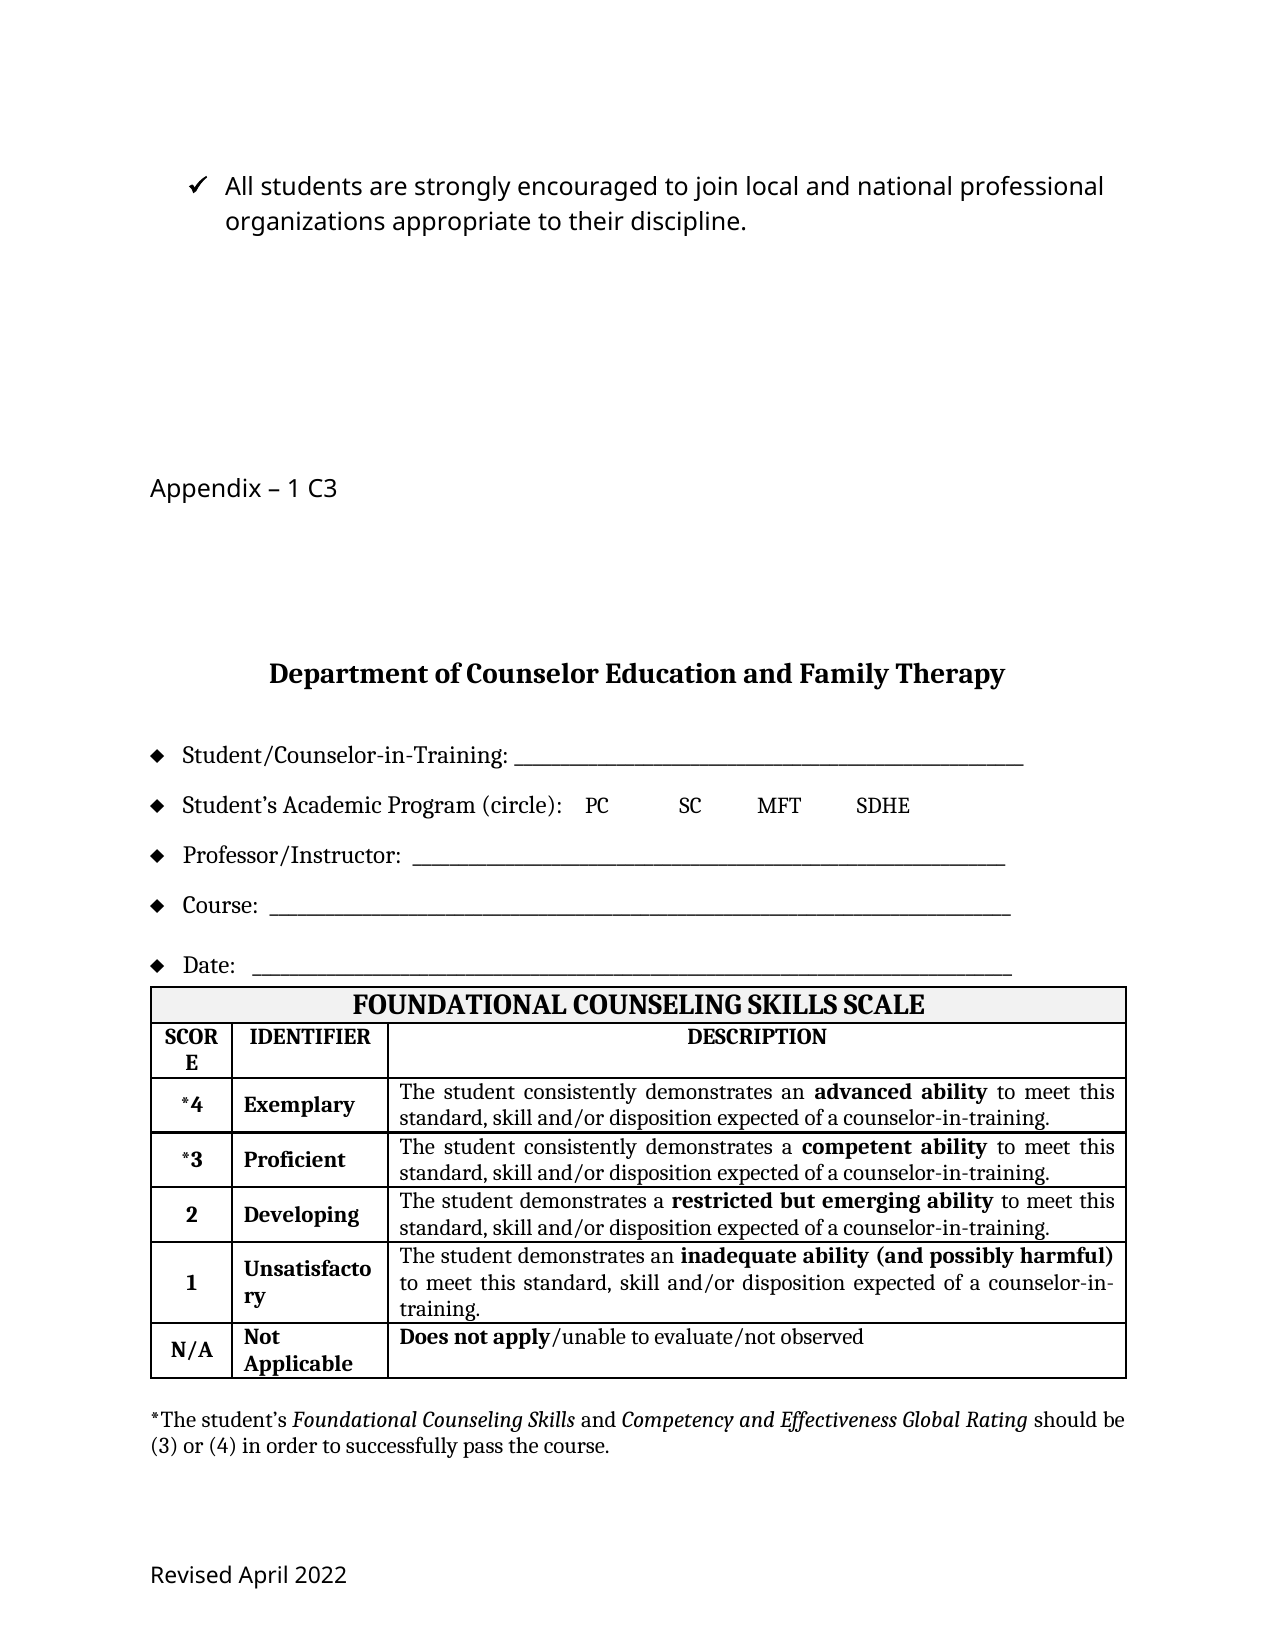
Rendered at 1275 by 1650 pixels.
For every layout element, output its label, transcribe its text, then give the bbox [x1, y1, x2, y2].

table_cell Exemplary [233, 1079, 387, 1131]
table_cell DESCRIPTION [389, 1024, 1125, 1077]
table_cell Not Applicable [233, 1324, 387, 1377]
table_cell The student consistently demonstrates an advanced ability to meet this standard, skill and/or disposition expected of a counselor-in-training. [389, 1079, 1125, 1131]
text Department of Counselor Education and Family Therapy [150, 657, 1125, 690]
list All students are strongly encouraged to join local and national professional organizations appropriate to their discipline. [187, 169, 1125, 237]
text ¨ Professor/Instructor: ________________________________________________________________ [150, 824, 1125, 874]
table_cell 2 [152, 1188, 231, 1241]
text Appendix – 1 C3 [150, 476, 1125, 529]
table_cell *3 [152, 1134, 231, 1186]
table_cell Developing [233, 1188, 387, 1241]
table_cell Proficient [233, 1134, 387, 1186]
table_cell The student consistently demonstrates a competent ability to meet this standard, skill and/or disposition expected of a counselor-in-training. [389, 1134, 1125, 1186]
table_cell IDENTIFIER [233, 1024, 387, 1077]
table_cell Does not apply/unable to evaluate/not observed [389, 1324, 1125, 1377]
text ¨ Course: ________________________________________________________________________________ [150, 874, 1125, 924]
table_cell The student demonstrates an inadequate ability (and possibly harmful) to meet this standard, skill and/or disposition expected of a counselor-in-training. [389, 1243, 1125, 1322]
table_header FOUNDATIONAL COUNSELING SKILLS SCALE [152, 988, 1125, 1022]
table_cell The student demonstrates a restricted but emerging ability to meet this standard, skill and/or disposition expected of a counselor-in-training. [389, 1188, 1125, 1241]
text ¨ Student/Counselor-in-Training: _______________________________________________________ [150, 724, 1125, 774]
table_cell N/A [152, 1324, 231, 1377]
text ¨ Student’s Academic Program (circle): PC SC MFT SDHE [150, 774, 1125, 824]
table_cell Unsatisfactory [233, 1243, 387, 1322]
table_cell *4 [152, 1079, 231, 1131]
text ¨ Date: __________________________________________________________________________________ [150, 924, 1125, 986]
table_cell 1 [152, 1243, 231, 1322]
table_cell SCORE [152, 1024, 231, 1077]
text *The student’s Foundational Counseling Skills and Competency and Effectiveness Global Rating should be (3) or (4) in order to successfully pass the course. [150, 1406, 1125, 1459]
